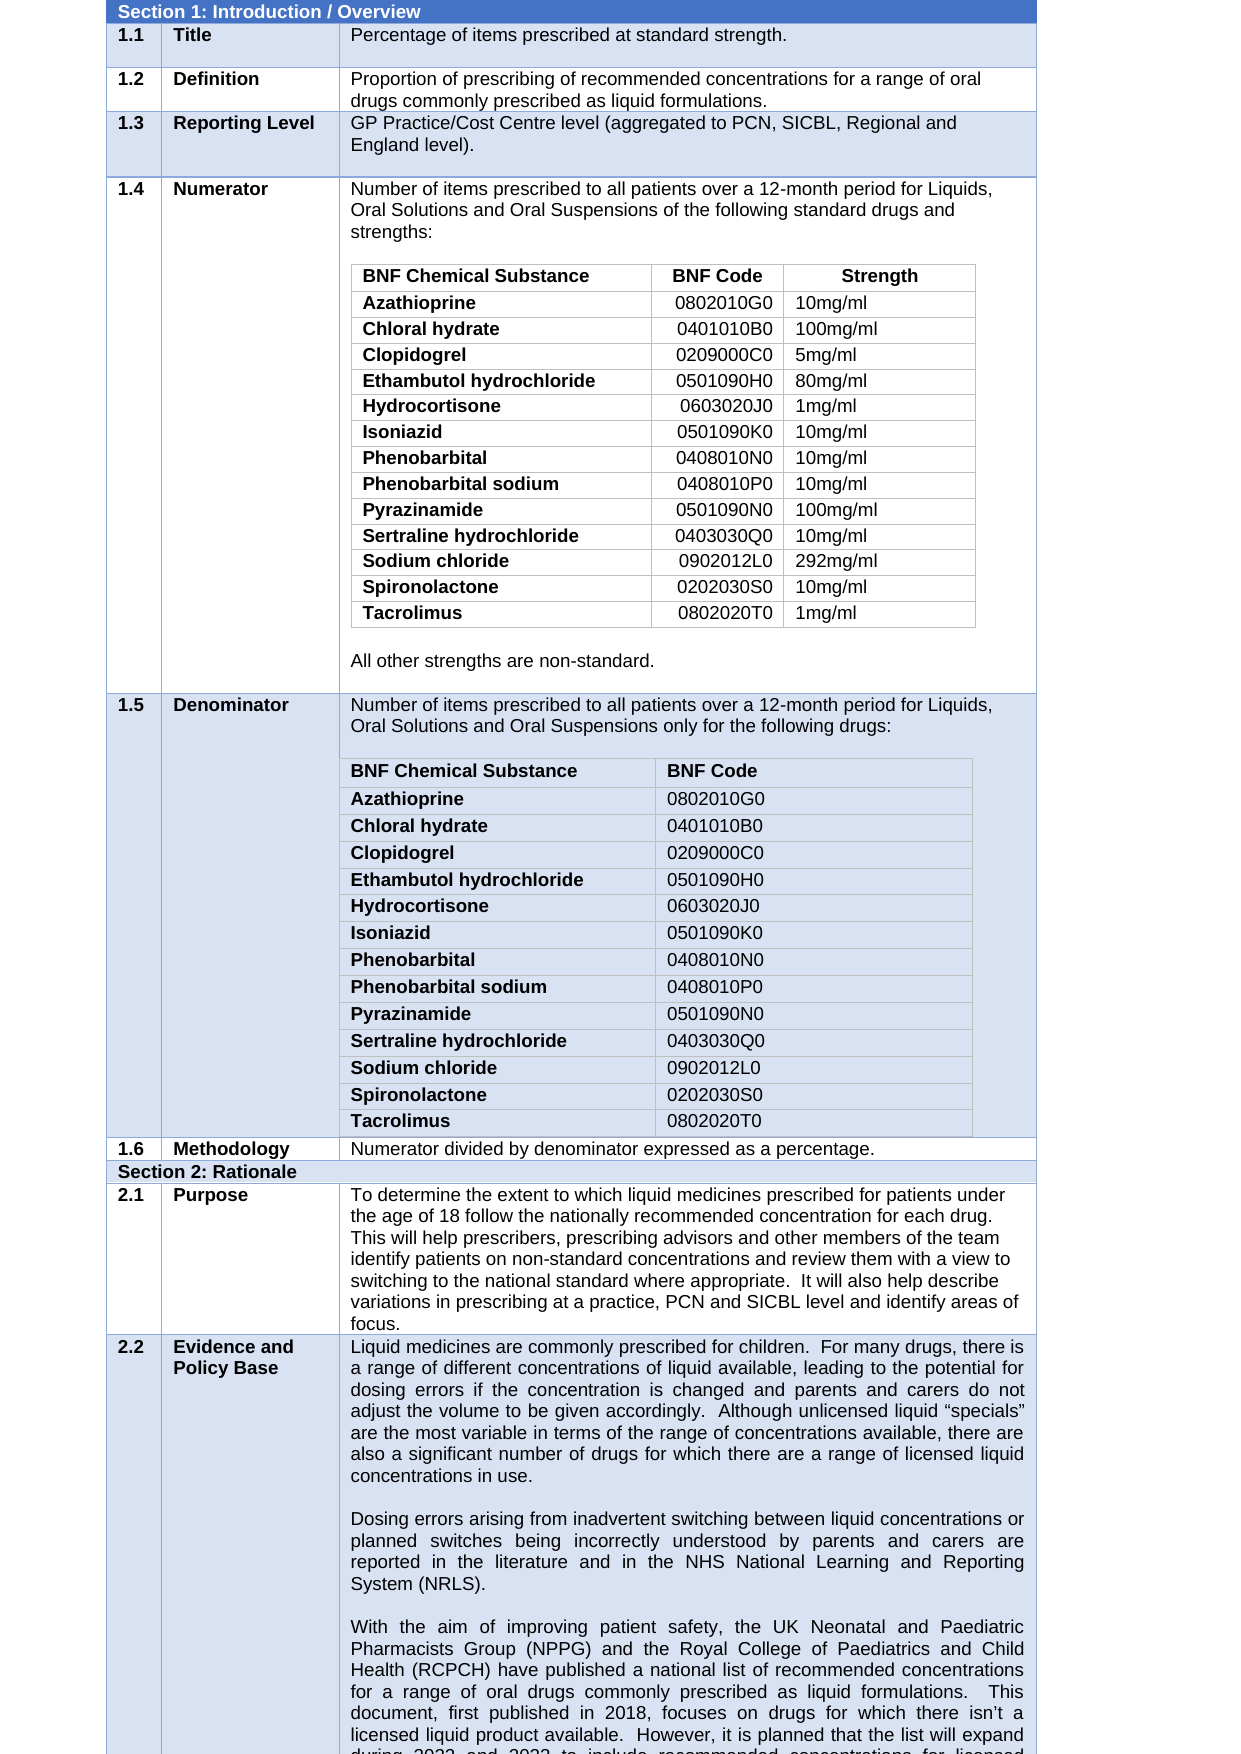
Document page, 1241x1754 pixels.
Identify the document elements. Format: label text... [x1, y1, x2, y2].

table_cell Methodology [162, 1138, 339, 1160]
table_cell 2.1 [107, 1184, 161, 1334]
table_cell 2.2 [107, 1335, 161, 1754]
table_cell Evidence and Policy Base [162, 1335, 339, 1754]
table_cell 1.5 [107, 694, 161, 1137]
table_cell Number of items prescribed to all patients over a 12-month period for Liquids, Oral Solutions and Oral Suspensions of the following standard drugs and strengths: All other strengths are non-standard. [340, 178, 1036, 692]
table_cell To determine the extent to which liquid medicines prescribed for patients under the age of 18 follow the nationally recommended concentration for each drug. This will help prescribers, prescribing advisors and other members of the team identify patients on non-standard concentrations and review them with a view to switching to the national standard where appropriate. It will also help describe variations in prescribing at a practice, PCN and SICBL level and identify areas of focus. [340, 1184, 1036, 1334]
table_cell 1.3 [107, 112, 161, 176]
table_cell Number of items prescribed to all patients over a 12-month period for Liquids, Oral Solutions and Oral Suspensions only for the following drugs: [340, 694, 1036, 1137]
table_cell Numerator [162, 178, 339, 692]
table_cell Percentage of items prescribed at standard strength. [340, 24, 1036, 67]
table_cell Definition [162, 68, 339, 111]
table_header Section 1: Introduction / Overview [107, 1, 1036, 23]
table_cell Proportion of prescribing of recommended concentrations for a range of oral drugs commonly prescribed as liquid formulations. [340, 68, 1036, 111]
table_cell Section 2: Rationale [107, 1161, 1036, 1182]
table_cell GP Practice/Cost Centre level (aggregated to PCN, SICBL, Regional and England level). [340, 112, 1036, 176]
table_cell Purpose [162, 1184, 339, 1334]
table_cell 1.4 [107, 178, 161, 692]
table_cell 1.2 [107, 68, 161, 111]
table_cell Reporting Level [162, 112, 339, 176]
table_cell 1.1 [107, 24, 161, 67]
table_cell Numerator divided by denominator expressed as a percentage. [340, 1138, 1036, 1160]
table_cell Title [162, 24, 339, 67]
table_cell Denominator [162, 694, 339, 1137]
table_cell Liquid medicines are commonly prescribed for children. For many drugs, there is a range of different concentrations of liquid available, leading to the potential for dosing errors if the concentration is changed and parents and carers do not adjust the volume to be given accordingly. Although unlicensed liquid “specials” are the most variable in terms of the range of concentrations available, there are also a significant number of drugs for which there are a range of licensed liquid concentrations in use. Dosing errors arising from inadvertent switching between liquid concentrations or planned switches being incorrectly understood by parents and carers are reported in the literature and in the NHS National Learning and Reporting System (NRLS). With the aim of improving patient safety, the UK Neonatal and Paediatric Pharmacists Group (NPPG) and the Royal College of Paediatrics and Child Health (RCPCH) have published a national list of recommended concentrations for a range of oral drugs commonly prescribed as liquid formulations. This document, first published in 2018, focuses on drugs for which there isn’t a licensed liquid product available. However, it is planned that the list will expand during 2022 and 2023 to include recommended concentrations for licensed products as well as an extended range of unlicensed products. [340, 1335, 1036, 1754]
table_cell 1.6 [107, 1138, 161, 1160]
